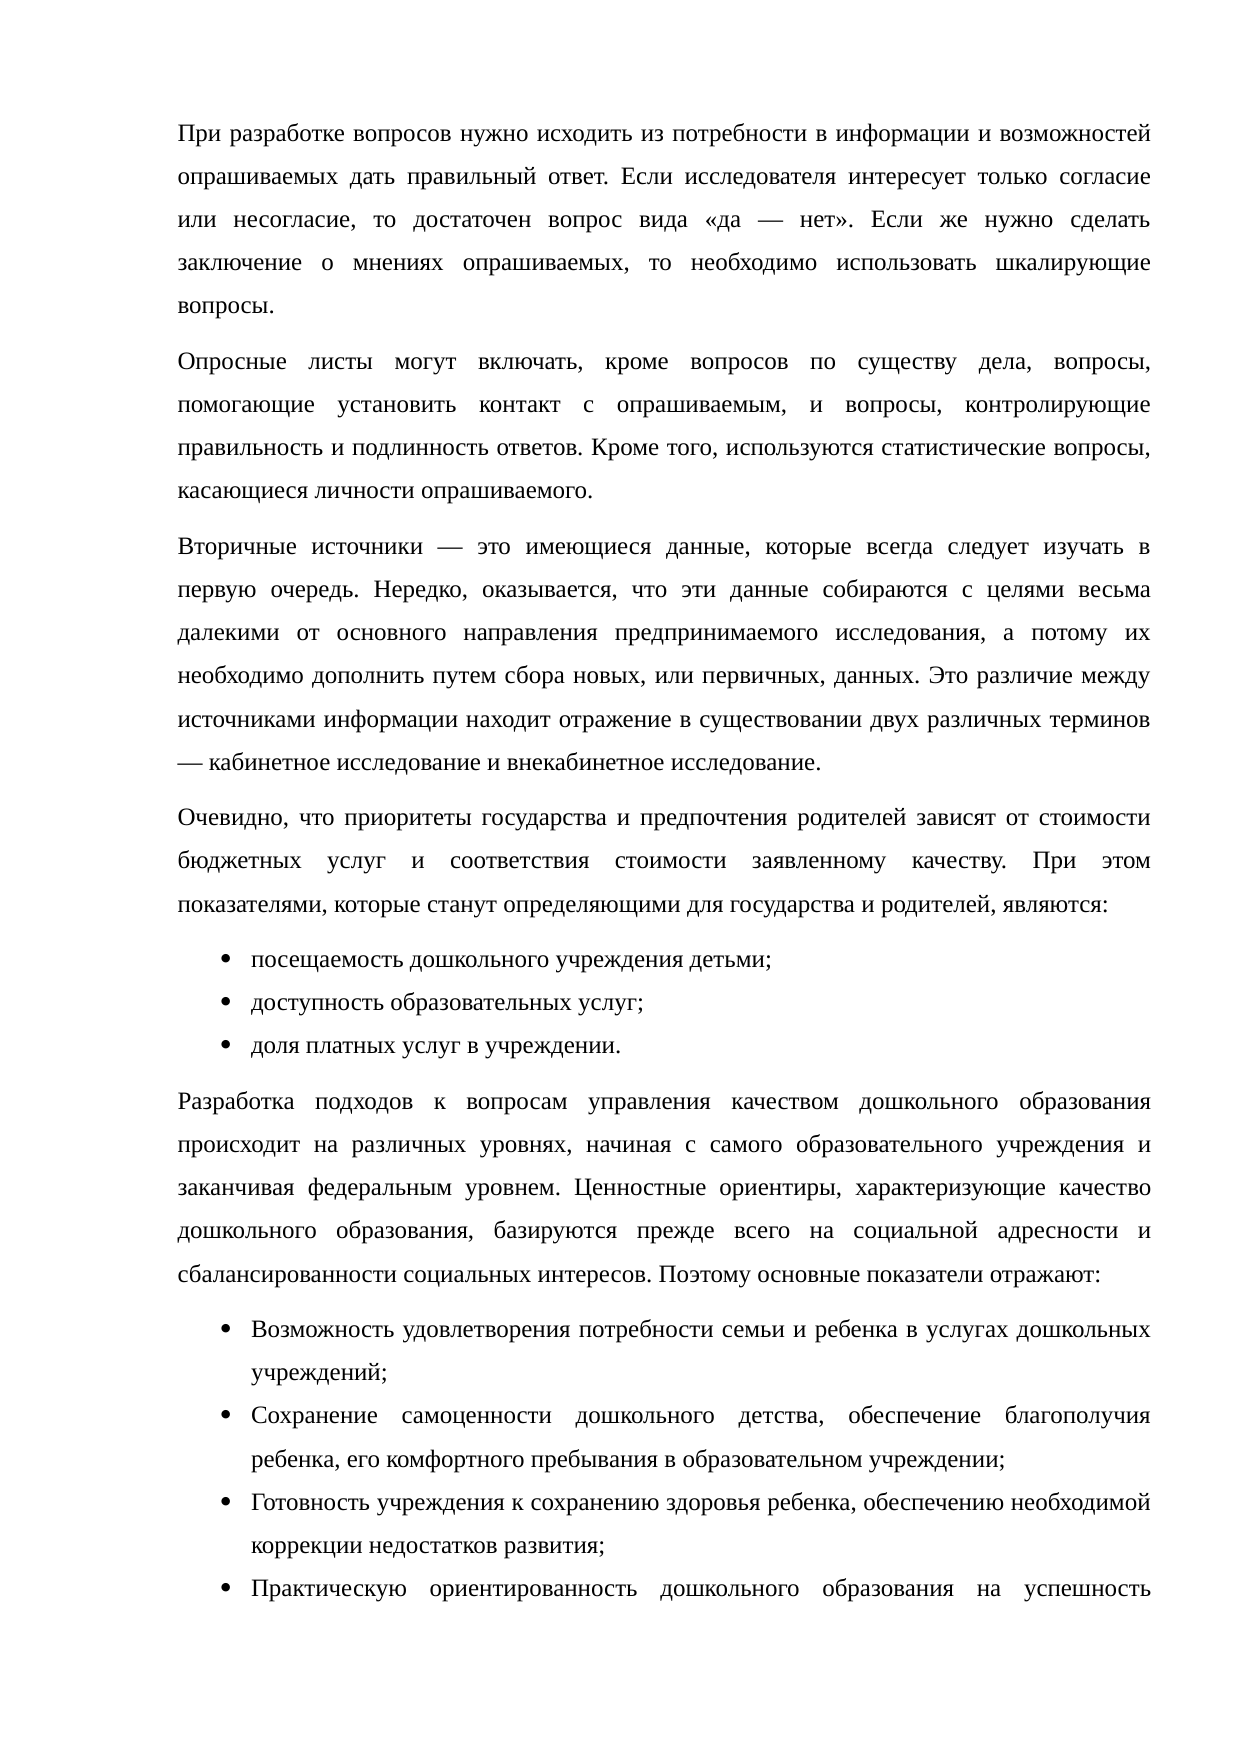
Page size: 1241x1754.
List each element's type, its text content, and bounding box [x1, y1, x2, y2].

text Вторичные источники — это имеющиеся данные, которые всегда следует изучать в первую очередь. Нередко, оказывается, что эти данные собираются с целями весьма далекими от основного направления предпринимаемого исследования, а потому их необходимо дополнить путем сбора новых, или первичных, данных. Это различие между источниками информации находит отражение в существовании двух различных терминов — кабинетное исследование и внекабинетное исследование. [177, 531, 1152, 776]
list Сохранение самоценности дошкольного детства, обеспечение благополучия ребенка, его комфортного пребывания в образовательном учреждении; [221, 1401, 1152, 1472]
list посещаемость дошкольного учреждения детьми; [221, 944, 1152, 973]
text Опросные листы могут включать, кроме вопросов по существу дела, вопросы, помогающие установить контакт с опрашиваемым, и вопросы, контролирующие правильность и подлинность ответов. Кроме того, используются статистические вопросы, касающиеся личности опрашиваемого. [177, 346, 1152, 504]
text Разработка подходов к вопросам управления качеством дошкольного образования происходит на различных уровнях, начиная с самого образовательного учреждения и заканчивая федеральным уровнем. Ценностные ориентиры, характеризующие качество дошкольного образования, базируются прежде всего на социальной адресности и сбалансированности социальных интересов. Поэтому основные показатели отражают: [177, 1086, 1152, 1287]
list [221, 1573, 1152, 1602]
list Готовность учреждения к сохранению здоровья ребенка, обеспечению необходимой коррекции недостатков развития; [221, 1487, 1152, 1559]
list доля платных услуг в учреждении. [221, 1031, 1152, 1059]
text При разработке вопросов нужно исходить из потребности в информации и возможностей опрашиваемых дать правильный ответ. Если исследователя интересует только согласие или несогласие, то достаточен вопрос вида «да — нет». Если же нужно сделать заключение о мнениях опрашиваемых, то необходимо использовать шкалирующие вопросы. [177, 118, 1152, 319]
text Очевидно, что приоритеты государства и предпочтения родителей зависят от стоимости бюджетных услуг и соответствия стоимости заявленному качеству. При этом показателями, которые станут определяющими для государства и родителей, являются: [177, 802, 1152, 917]
list Возможность удовлетворения потребности семьи и ребенка в услугах дошкольных учреждений; [221, 1314, 1152, 1386]
list доступность образовательных услуг; [221, 987, 1152, 1016]
